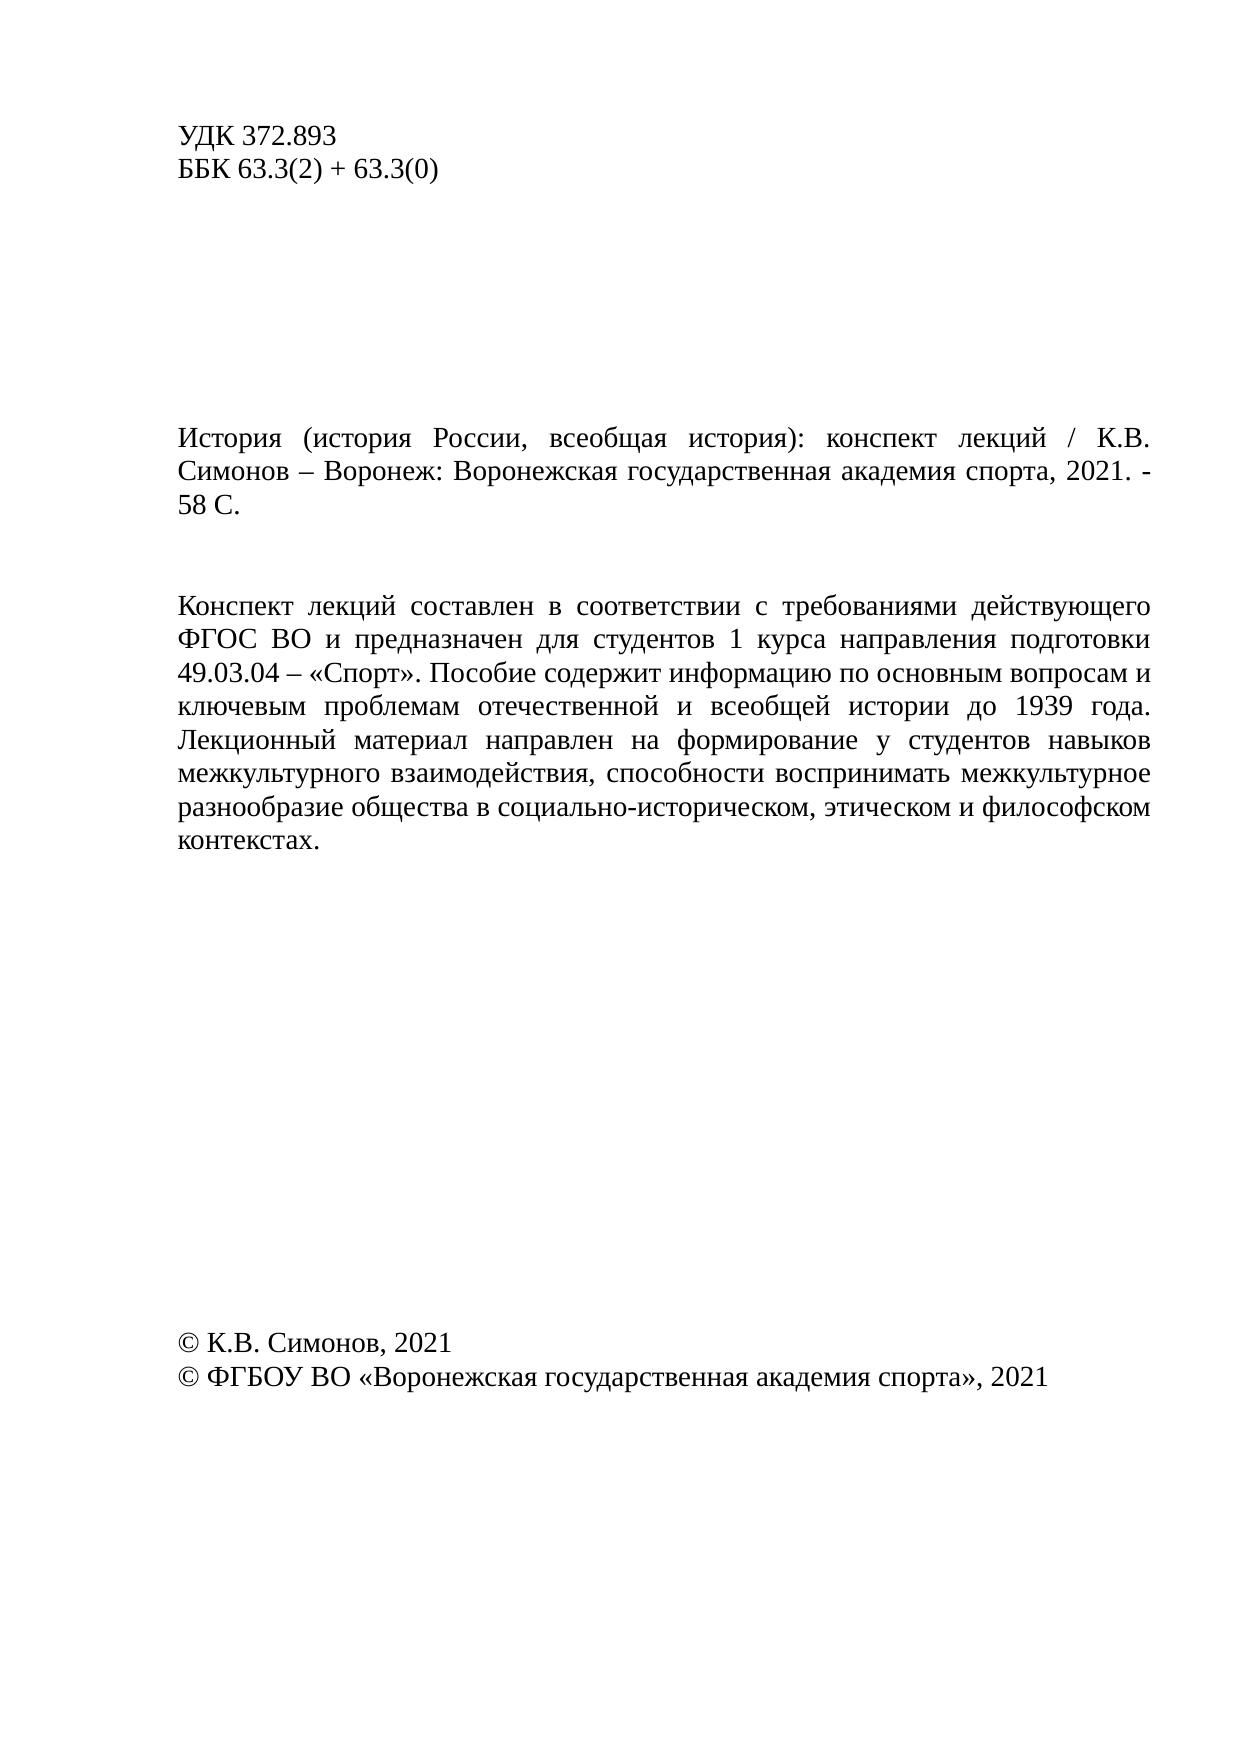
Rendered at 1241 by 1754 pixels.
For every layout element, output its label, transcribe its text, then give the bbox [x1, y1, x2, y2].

text История (история России, всеобщая история): конспект лекций / К.В. Симонов – Воронеж: Воронежская государственная академия спорта, 2021. - 58 С. [177, 420, 1152, 521]
text Конспект лекций составлен в соответствии с требованиями действующего ФГОС ВО и предназначен для студентов 1 курса направления подготовки 49.03.04 – «Спорт». Пособие содержит информацию по основным вопросам и ключевым проблемам отечественной и всеобщей истории до 1939 года. Лекционный материал направлен на формирование у студентов навыков межкультурного взаимодействия, способности воспринимать межкультурное разнообразие общества в социально-историческом, этическом и философском контекстах. [177, 588, 1152, 856]
text © ФГБОУ ВО «Воронежская государственная академия спорта», 2021 [177, 1359, 1152, 1393]
text ББК 63.3(2) + 63.3(0) [177, 152, 1152, 185]
text УДК 372.893 [177, 118, 1152, 152]
text © К.В. Симонов, 2021 [177, 1326, 1152, 1359]
